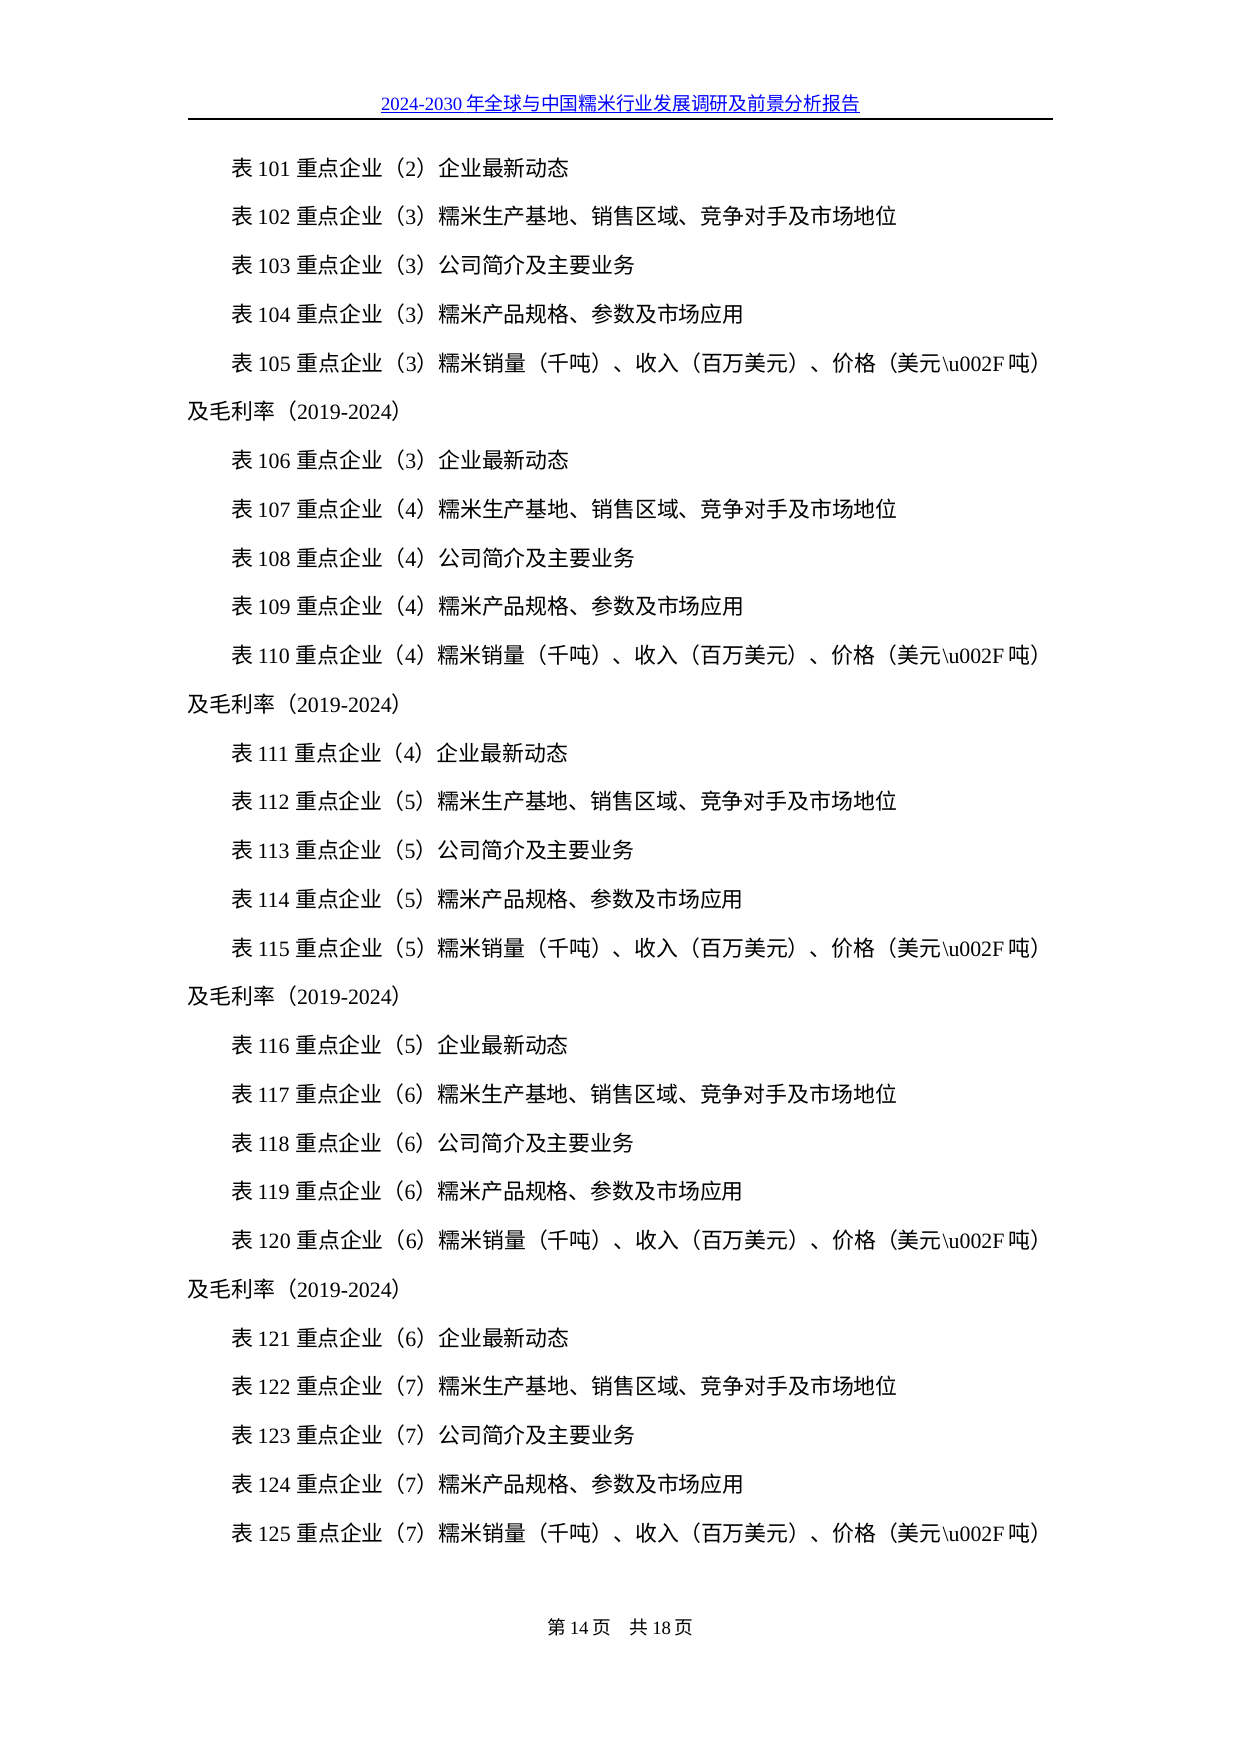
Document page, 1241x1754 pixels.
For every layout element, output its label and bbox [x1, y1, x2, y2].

text [187, 150, 1053, 1548]
